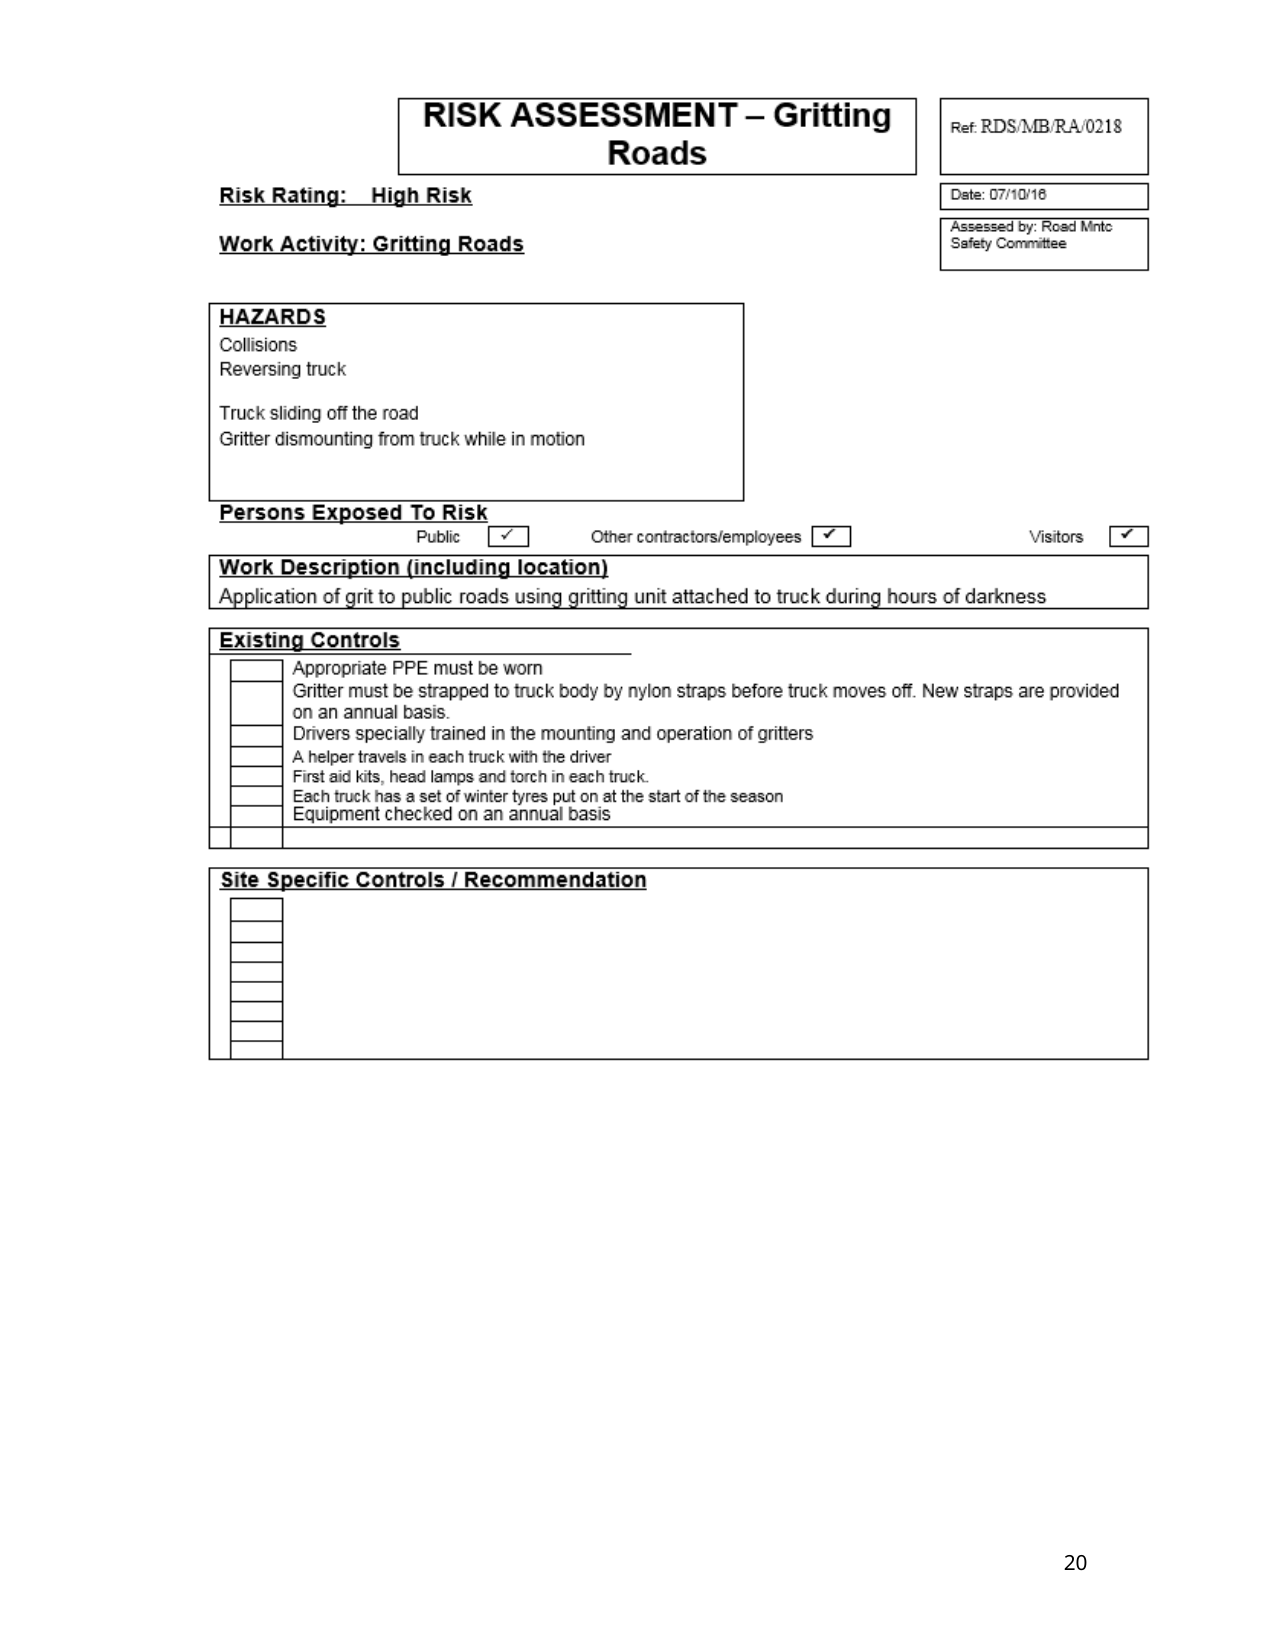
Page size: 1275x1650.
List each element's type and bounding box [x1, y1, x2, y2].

picture [187, 75, 1169, 1086]
